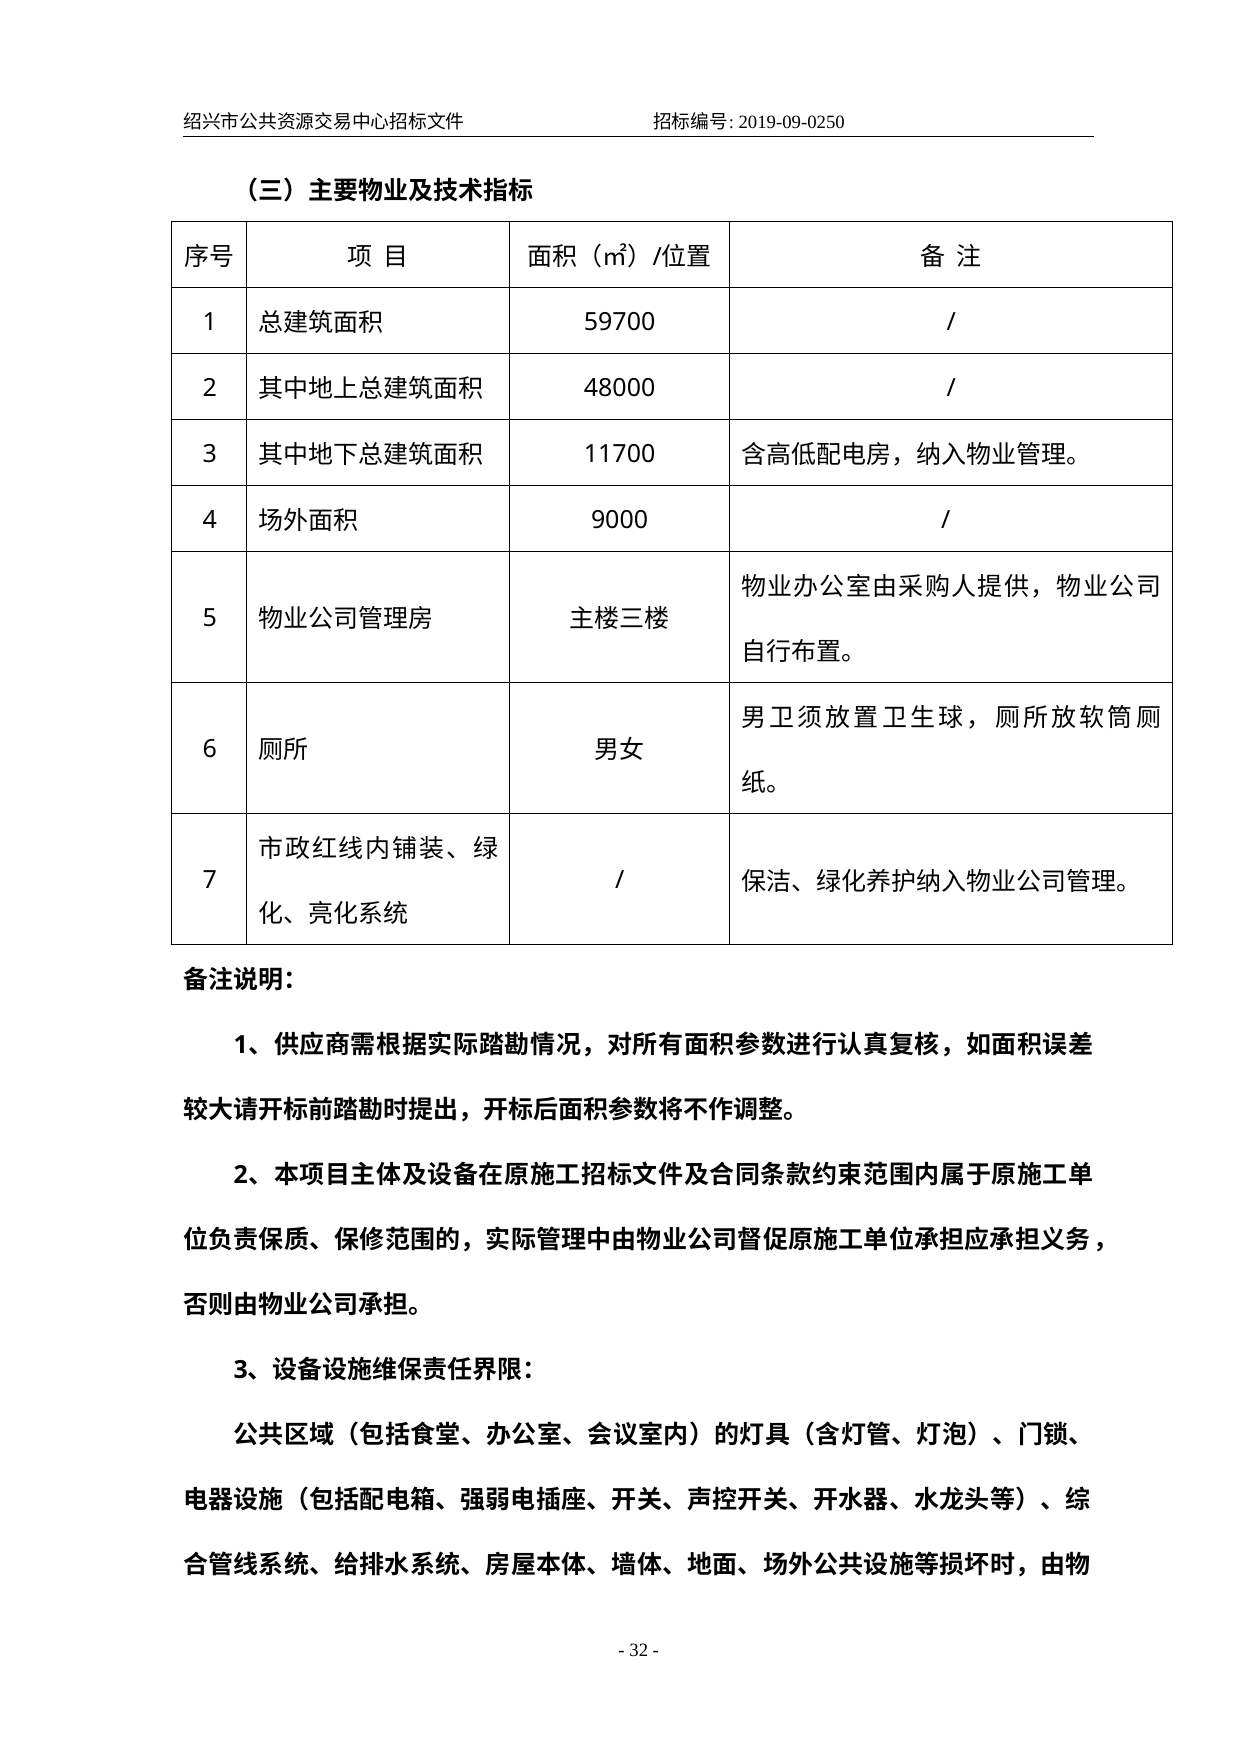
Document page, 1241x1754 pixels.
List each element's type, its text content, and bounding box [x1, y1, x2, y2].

table_cell 11700 [510, 420, 729, 485]
table_header 项 目 [247, 222, 509, 287]
text 2、本项目主体及设备在原施工招标文件及合同条款约束范围内属于原施工单位负责保质、保修范围的，实际管理中由物业公司督促原施工单位承担应承担义务，否则由物业公司承担。 [183, 1140, 1094, 1335]
table_cell / [510, 814, 729, 944]
table_cell 其中地下总建筑面积 [247, 420, 509, 485]
table_cell / [730, 486, 1172, 551]
table_cell 男卫须放置卫生球，厕所放软筒厕纸。 [730, 683, 1172, 813]
table_cell 总建筑面积 [247, 288, 509, 353]
table_cell 保洁、绿化养护纳入物业公司管理。 [730, 814, 1172, 944]
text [183, 1400, 1094, 1595]
table_cell 7 [172, 814, 246, 944]
text （三）主要物业及技术指标 [183, 156, 1094, 221]
table_cell 主楼三楼 [510, 552, 729, 682]
table_header 序号 [172, 222, 246, 287]
table_cell 1 [172, 288, 246, 353]
table_cell 物业办公室由采购人提供，物业公司自行布置。 [730, 552, 1172, 682]
table_cell 市政红线内铺装、绿化、亮化系统 [247, 814, 509, 944]
table_cell 59700 [510, 288, 729, 353]
table_cell 4 [172, 486, 246, 551]
table_cell 含高低配电房，纳入物业管理。 [730, 420, 1172, 485]
table_cell 男女 [510, 683, 729, 813]
table_cell 场外面积 [247, 486, 509, 551]
table_cell 3 [172, 420, 246, 485]
text 1、供应商需根据实际踏勘情况，对所有面积参数进行认真复核，如面积误差较大请开标前踏勘时提出，开标后面积参数将不作调整。 [183, 1010, 1094, 1140]
table_cell 9000 [510, 486, 729, 551]
table_cell / [730, 288, 1172, 353]
table_header 面积（㎡）/位置 [510, 222, 729, 287]
table_cell 6 [172, 683, 246, 813]
table_cell 48000 [510, 354, 729, 419]
table_cell 厕所 [247, 683, 509, 813]
table_cell 物业公司管理房 [247, 552, 509, 682]
text 备注说明： [183, 945, 1094, 1010]
table_cell 其中地上总建筑面积 [247, 354, 509, 419]
table_cell 5 [172, 552, 246, 682]
table_cell / [730, 354, 1172, 419]
text 3、设备设施维保责任界限： [183, 1335, 1094, 1400]
table_cell 2 [172, 354, 246, 419]
table_header 备 注 [730, 222, 1172, 287]
